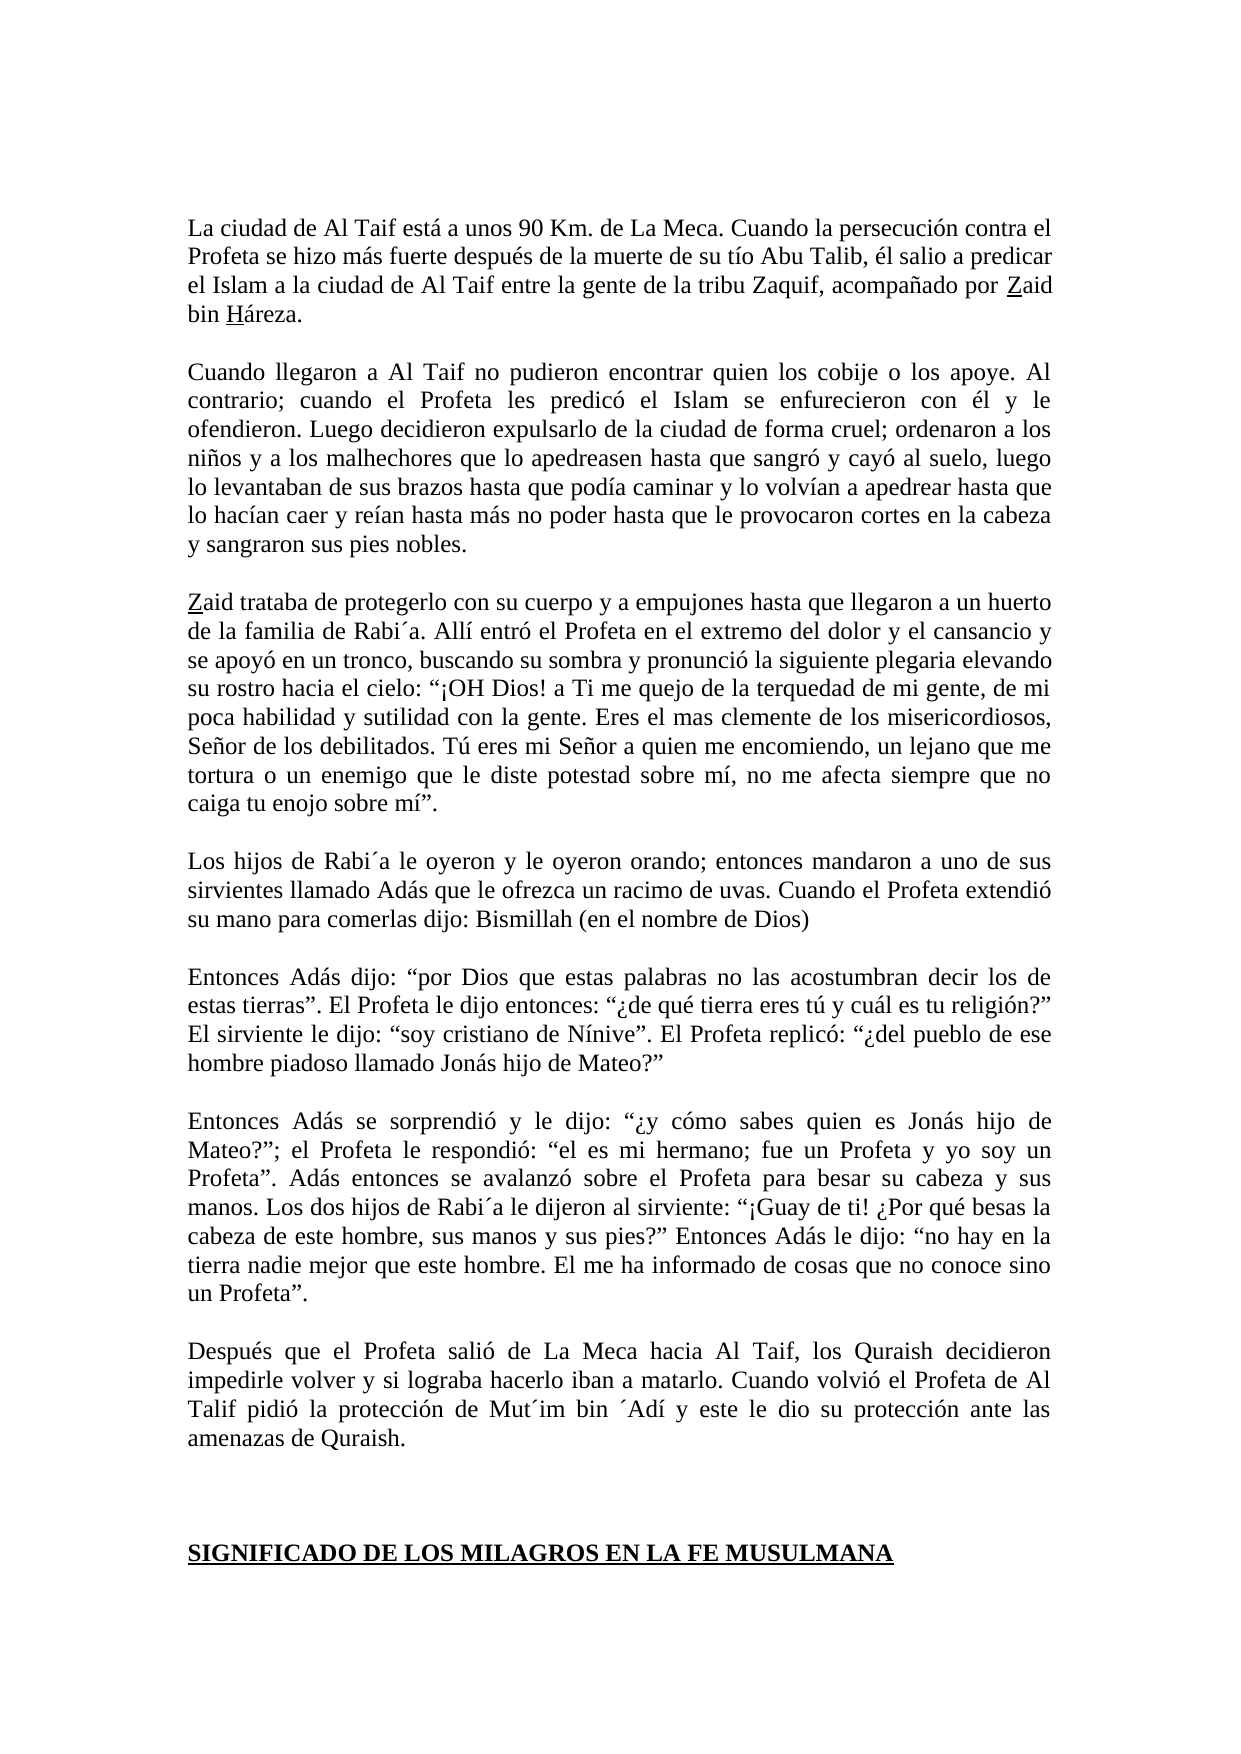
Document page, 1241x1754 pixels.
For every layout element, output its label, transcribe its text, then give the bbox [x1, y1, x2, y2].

text Los hijos de Rabi´a le oyeron y le oyeron orando; entonces mandaron a uno de sus sirvientes llamado Adás que le ofrezca un racimo de uvas. Cuando el Profeta extendió su mano para comerlas dijo: Bismillah (en el nombre de Dios) [187, 846, 1053, 933]
text Después que el Profeta salió de La Meca hacia Al Taif, los Quraish decidieron impedirle volver y si lograba hacerlo iban a matarlo. Cuando volvió el Profeta de Al Talif pidió la protección de Mut´im bin ´Adí y este le dio su protección ante las amenazas de Quraish. [187, 1336, 1053, 1451]
text La ciudad de Al Taif está a unos 90 Km. de La Meca. Cuando la persecución contra el Profeta se hizo más fuerte después de la muerte de su tío Abu Talib, él salio a predicar el Islam a la ciudad de Al Taif entre la gente de la tribu Zaquif, acompañado por Zaid bin Háreza. [187, 213, 1053, 328]
text Entonces Adás dijo: “por Dios que estas palabras no las acostumbran decir los de estas tierras”. El Profeta le dijo entonces: “¿de qué tierra eres tú y cuál es tu religión?” El sirviente le dijo: “soy cristiano de Nínive”. El Profeta replicó: “¿del pueblo de ese hombre piadoso llamado Jonás hijo de Mateo?” [187, 962, 1053, 1077]
text Cuando llegaron a Al Taif no pudieron encontrar quien los cobije o los apoye. Al contrario; cuando el Profeta les predicó el Islam se enfurecieron con él y le ofendieron. Luego decidieron expulsarlo de la ciudad de forma cruel; ordenaron a los niños y a los malhechores que lo apedreasen hasta que sangró y cayó al suelo, luego lo levantaban de sus brazos hasta que podía caminar y lo volvían a apedrear hasta que lo hacían caer y reían hasta más no poder hasta que le provocaron cortes en la cabeza y sangraron sus pies nobles. [187, 357, 1053, 558]
text SIGNIFICADO DE LOS MILAGROS EN LA FE MUSULMANA [187, 1538, 1053, 1567]
text Zaid trataba de protegerlo con su cuerpo y a empujones hasta que llegaron a un huerto de la familia de Rabi´a. Allí entró el Profeta en el extremo del dolor y el cansancio y se apoyó en un tronco, buscando su sombra y pronunció la siguiente plegaria elevando su rostro hacia el cielo: “¡OH Dios! a Ti me quejo de la terquedad de mi gente, de mi poca habilidad y sutilidad con la gente. Eres el mas clemente de los misericordiosos, Señor de los debilitados. Tú eres mi Señor a quien me encomiendo, un lejano que me tortura o un enemigo que le diste potestad sobre mí, no me afecta siempre que no caiga tu enojo sobre mí”. [187, 587, 1053, 817]
text Entonces Adás se sorprendió y le dijo: “¿y cómo sabes quien es Jonás hijo de Mateo?”; el Profeta le respondió: “el es mi hermano; fue un Profeta y yo soy un Profeta”. Adás entonces se avalanzó sobre el Profeta para besar su cabeza y sus manos. Los dos hijos de Rabi´a le dijeron al sirviente: “¡Guay de ti! ¿Por qué besas la cabeza de este hombre, sus manos y sus pies?” Entonces Adás le dijo: “no hay en la tierra nadie mejor que este hombre. El me ha informado de cosas que no conoce sino un Profeta”. [187, 1106, 1053, 1307]
